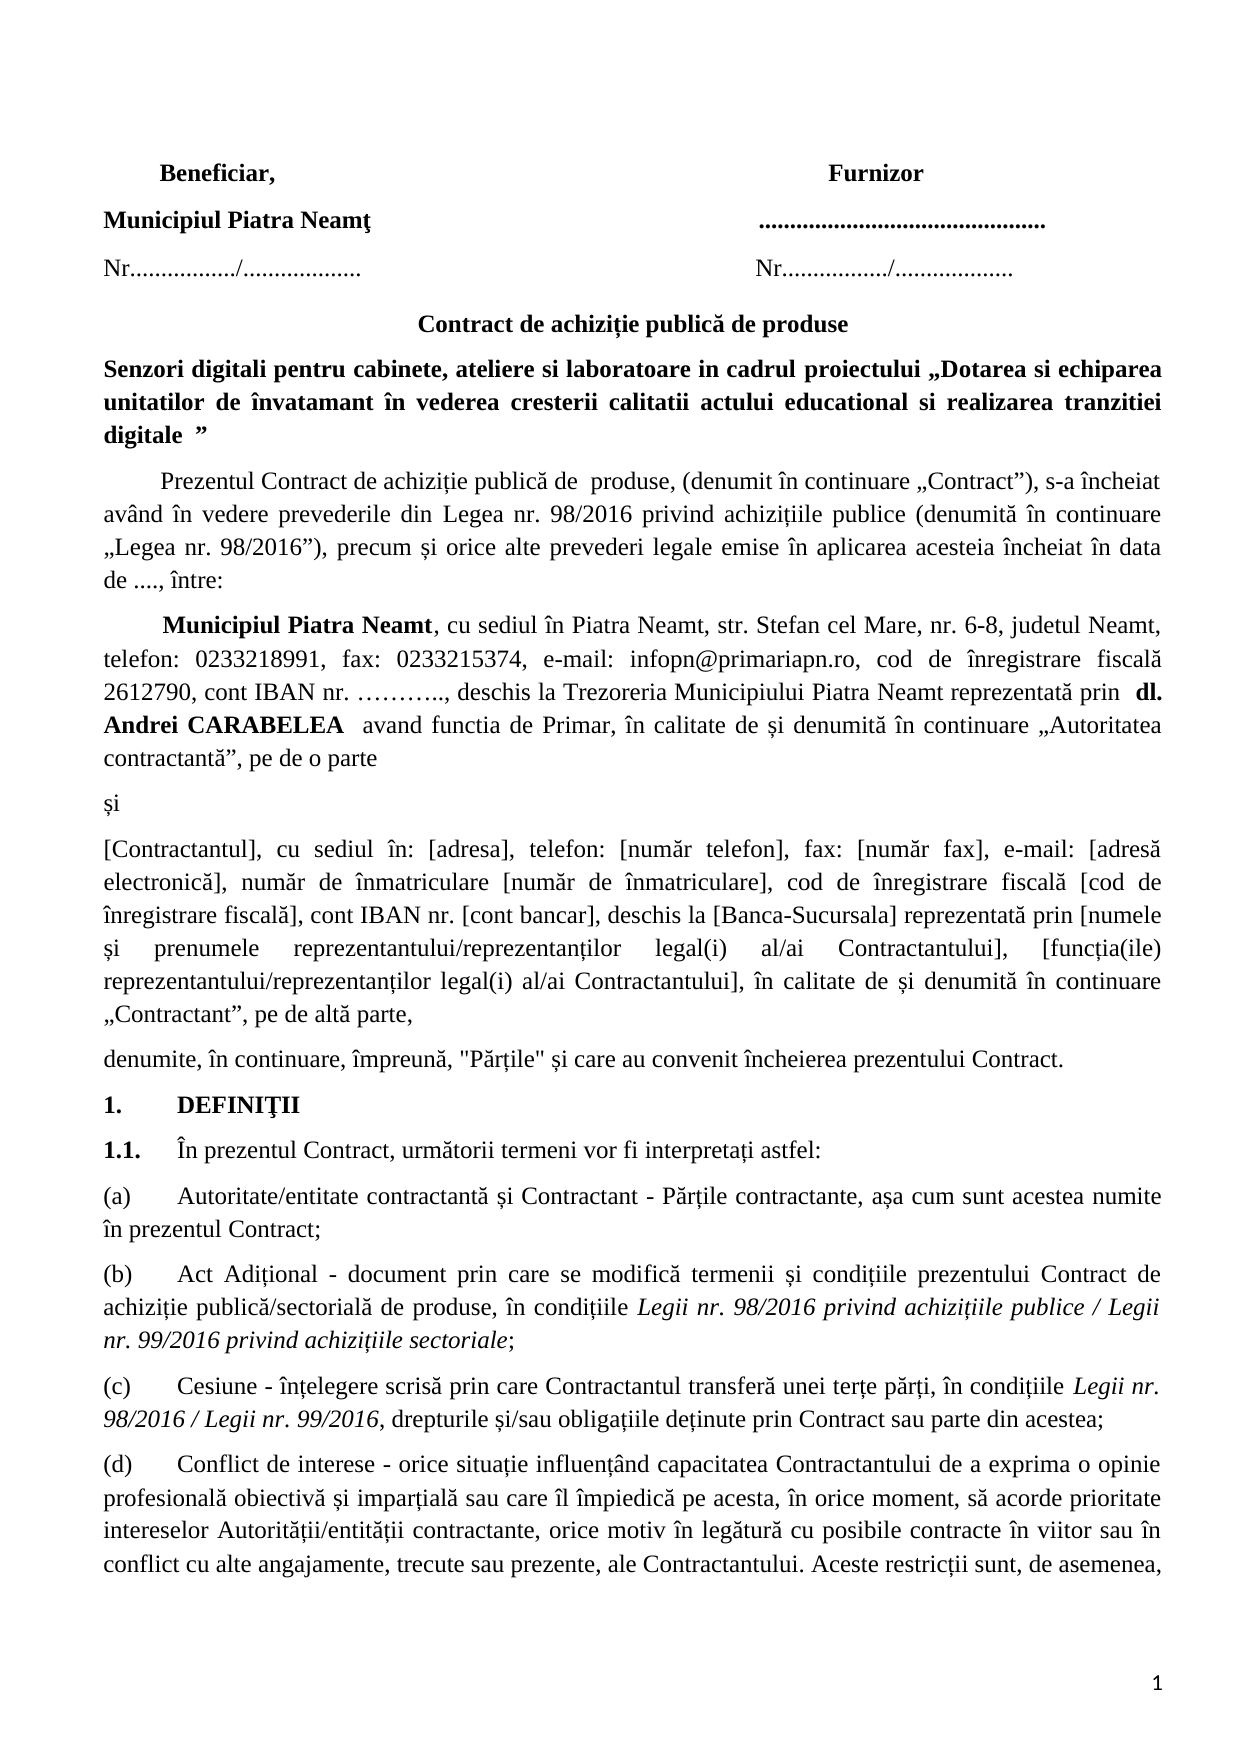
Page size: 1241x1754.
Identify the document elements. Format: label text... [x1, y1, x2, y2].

text [Contractantul], cu sediul în: [adresa], telefon: [număr telefon], fax: [număr fax], e-mail: [adresă electronică], număr de înmatriculare [număr de înmatriculare], cod de înregistrare fiscală [cod de înregistrare fiscală], cont IBAN nr. [cont bancar], deschis la [Banca-Sucursala] reprezentată prin [numele și prenumele reprezentantului/reprezentanților legal(i) al/ai Contractantului], [funcția(ile) reprezentantului/reprezentanților legal(i) al/ai Contractantului], în calitate de și denumită în continuare „Contractant”, pe de altă parte, [103, 834, 1162, 1028]
list DEFINIŢII [103, 1090, 1162, 1119]
text Contract de achiziție publică de produse [103, 309, 1162, 338]
list Autoritate/entitate contractantă și Contractant - Părțile contractante, așa cum sunt acestea numite în prezentul Contract; [103, 1181, 1162, 1243]
text și [103, 788, 1162, 817]
text Municipiul Piatra Neamt, cu sediul în Piatra Neamt, str. Stefan cel Mare, nr. 6-8, judetul Neamt, telefon: 0233218991, fax: 0233215374, e-mail: infopn@primariapn.ro, cod de înregistrare fiscală 2612790, cont IBAN nr. ……….., deschis la Trezoreria Municipiului Piatra Neamt reprezentată prin dl. Andrei CARABELEA avand functia de Primar, în calitate de și denumită în continuare „Autoritatea contractantă”, pe de o parte [103, 611, 1162, 771]
list Act Adițional - document prin care se modifică termenii și condițiile prezentului Contract de achiziție publică/sectorială de produse, în condițiile Legii nr. 98/2016 privind achizițiile publice / Legii nr. 99/2016 privind achizițiile sectoriale; [103, 1259, 1162, 1354]
text denumite, în continuare, împreună, "Părțile" și care au convenit încheierea prezentului Contract. [103, 1044, 1162, 1073]
text Nr................./................... Nr................./................... [103, 253, 1162, 282]
list Cesiune - înțelegere scrisă prin care Contractantul transferă unei terțe părți, în condițiile Legii nr. 98/2016 / Legii nr. 99/2016, drepturile și/sau obligațiile deținute prin Contract sau parte din acestea; [103, 1371, 1162, 1433]
text Municipiul Piatra Neamţ .............................................. [103, 206, 1162, 234]
text Senzori digitali pentru cabinete, ateliere si laboratoare in cadrul proiectului „Dotarea si echiparea unitatilor de învatamant în vederea cresterii calitatii actului educational si realizarea tranzitiei digitale ” [103, 354, 1162, 449]
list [103, 1449, 1162, 1577]
text Prezentul Contract de achiziție publică de produse, (denumit în continuare „Contract”), s-a încheiat având în vedere prevederile din Legea nr. 98/2016 privind achizițiile publice (denumită în continuare „Legea nr. 98/2016”), precum și orice alte prevederi legale emise în aplicarea acesteia încheiat în data de ...., între: [103, 466, 1162, 594]
list În prezentul Contract, următorii termeni vor fi interpretați astfel: [103, 1135, 1162, 1164]
text Beneficiar, Furnizor [103, 158, 1162, 187]
